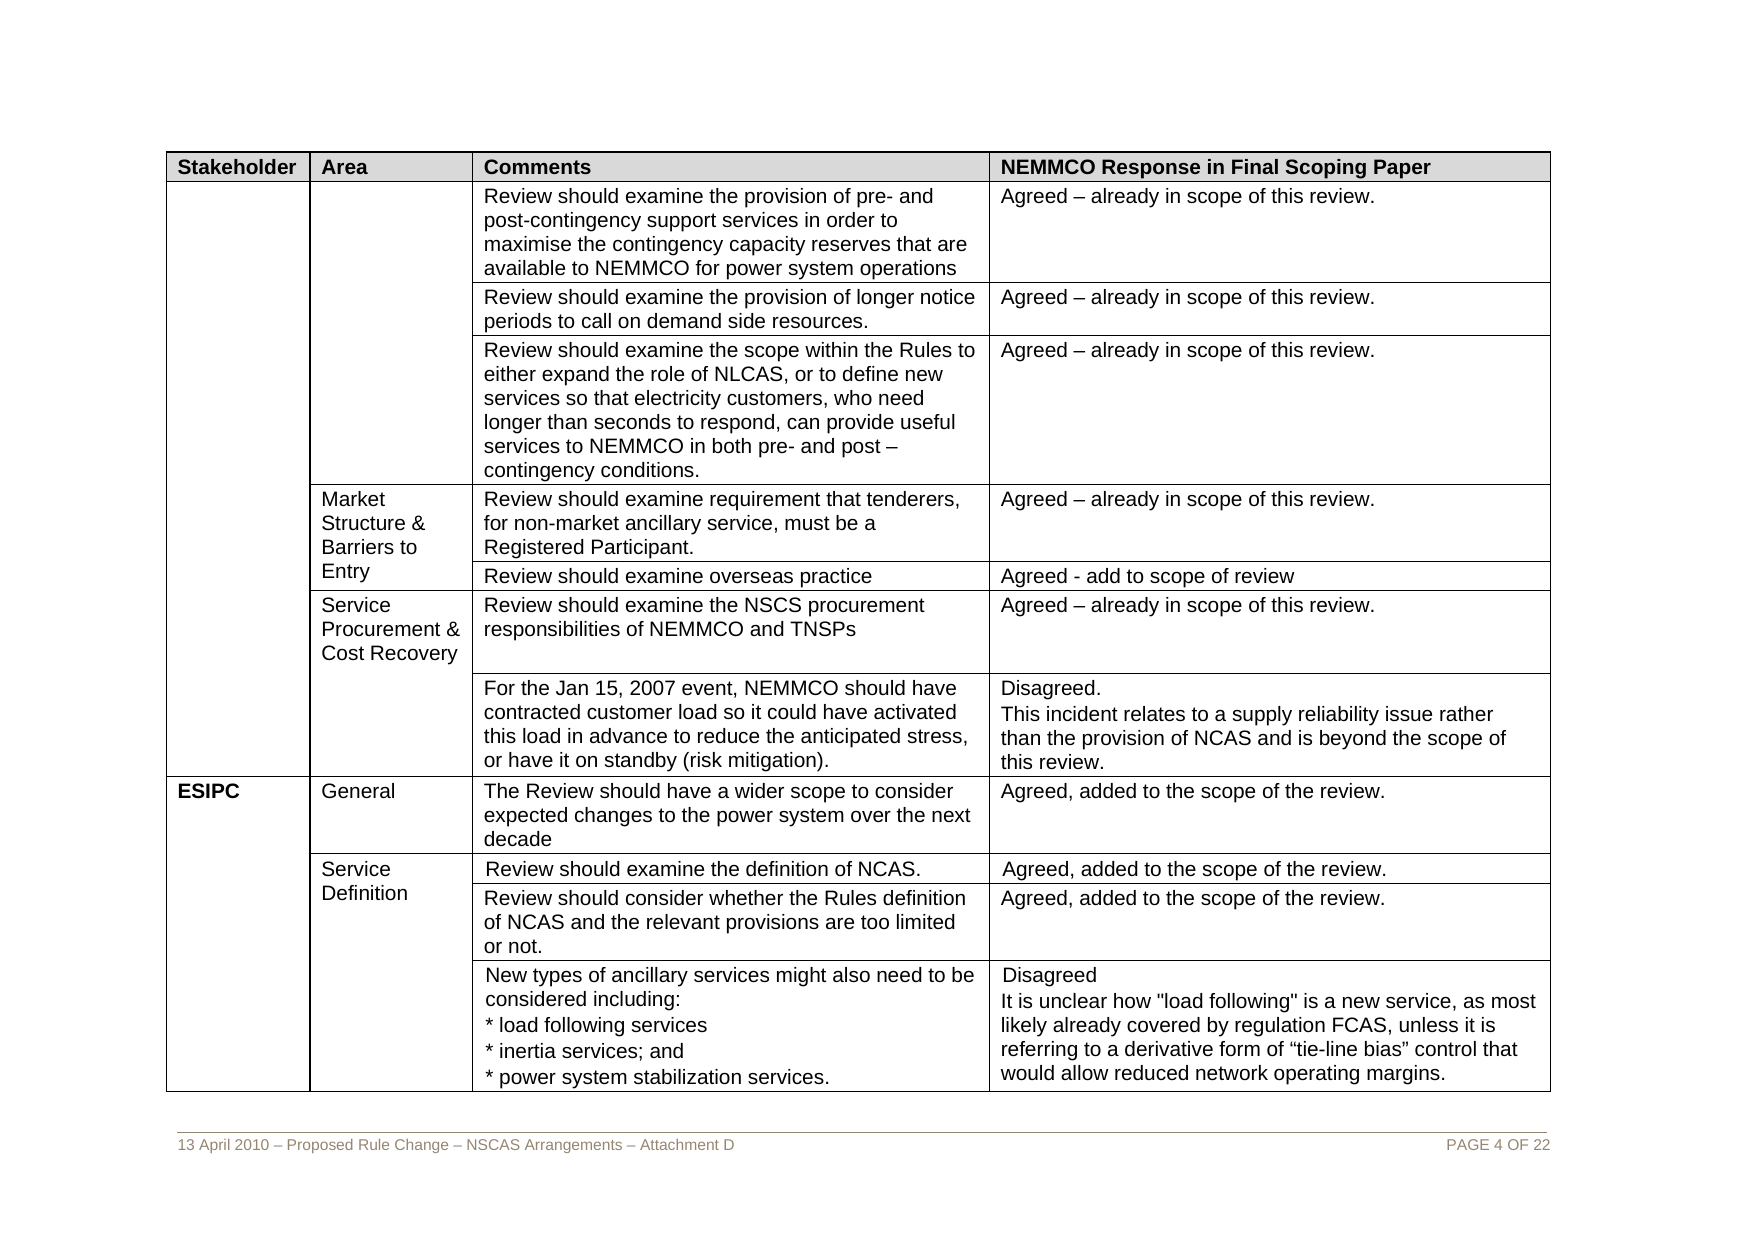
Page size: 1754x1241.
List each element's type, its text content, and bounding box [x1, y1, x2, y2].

table_cell Review should examine requirement that tenderers, for non-market ancillary service, must be a Registered Participant. [473, 485, 989, 561]
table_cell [990, 961, 1550, 1091]
table_cell Review should examine the NSCS procurement responsibilities of NEMMCO and TNSPs [473, 591, 989, 673]
table_cell Agreed – already in scope of this review. [990, 591, 1550, 673]
table_header NEMMCO Response in Final Scoping Paper [990, 153, 1550, 181]
table_cell Review should examine the provision of longer notice periods to call on demand side resources. [473, 283, 989, 335]
table_cell Agreed - add to scope of review [990, 562, 1550, 590]
table_cell Service Definition [311, 854, 472, 1091]
table_cell Review should examine the definition of NCAS. [473, 854, 989, 882]
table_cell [990, 182, 1550, 282]
table_cell Agreed, added to the scope of the review. [990, 777, 1550, 853]
table_cell The Review should have a wider scope to consider expected changes to the power system over the next decade [473, 777, 989, 853]
table_cell Review should examine the scope within the Rules to either expand the role of NLCAS, or to define new services so that electricity customers, who need longer than seconds to respond, can provide useful services to NEMMCO in both pre- and post –contingency conditions. [473, 336, 989, 484]
table_cell Review should examine overseas practice [473, 562, 989, 590]
table_cell ESIPC [167, 777, 309, 1091]
table_cell Review should examine the provision of pre- and post-contingency support services in order to maximise the contingency capacity reserves that are available to NEMMCO for power system operations [473, 182, 989, 282]
table_cell Disagreed. This incident relates to a supply reliability issue rather than the provision of NCAS and is beyond the scope of this review. [990, 674, 1550, 776]
table_cell Market Structure & Barriers to Entry [311, 485, 472, 590]
table_cell Agreed, added to the scope of the review. [990, 854, 1550, 882]
table_header Comments [473, 153, 989, 181]
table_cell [473, 961, 989, 1091]
table_cell Service Procurement & Cost Recovery [311, 591, 472, 776]
table_header Area [311, 153, 472, 181]
table_header Stakeholder [167, 153, 309, 181]
table_cell Agreed – already in scope of this review. [990, 485, 1550, 561]
table_cell Agreed, added to the scope of the review. [990, 884, 1550, 959]
table_cell For the Jan 15, 2007 event, NEMMCO should have contracted customer load so it could have activated this load in advance to reduce the anticipated stress, or have it on standby (risk mitigation). [473, 674, 989, 776]
table_cell Review should consider whether the Rules definition of NCAS and the relevant provisions are too limited or not. [473, 884, 989, 959]
table_cell General [311, 777, 472, 853]
table_cell Agreed – already in scope of this review. [990, 283, 1550, 335]
table_cell Agreed – already in scope of this review. [990, 336, 1550, 484]
